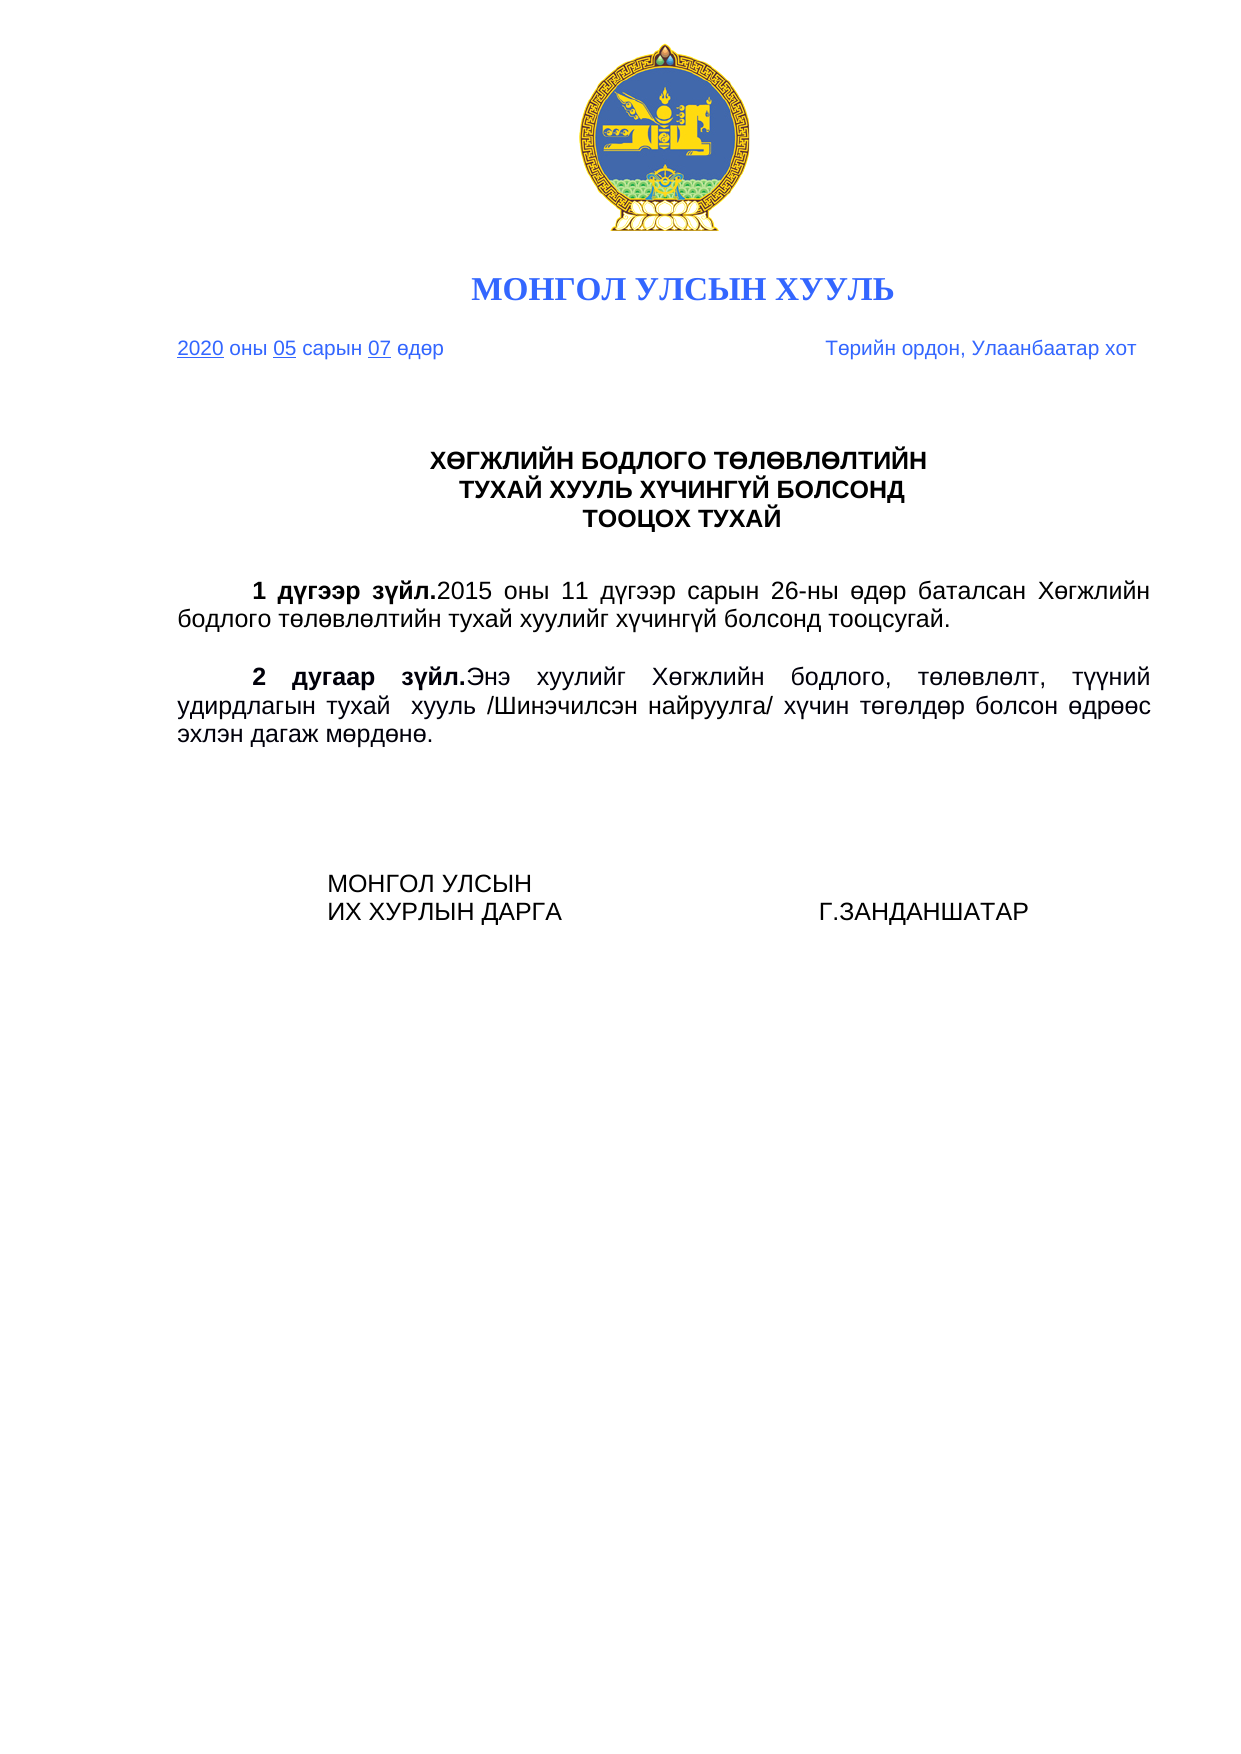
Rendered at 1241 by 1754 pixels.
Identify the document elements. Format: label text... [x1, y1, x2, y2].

text ТООЦОХ ТУХАЙ [192, 504, 1151, 533]
text ИХ ХУРЛЫН ДАРГА Г.ЗАНДАНШАТАР [177, 897, 1151, 926]
title МОНГОЛ УЛСЫН ХУУЛЬ [177, 269, 1189, 307]
text 1 дүгээр зүйл.2015 оны 11 дүгээр сарын 26-ны өдөр баталсан Хөгжлийн бодлого төлөвлөлтийн тухай хуулийг хүчингүй болсонд тооцсугай. [177, 576, 1151, 633]
picture [579, 43, 750, 231]
text ТУХАЙ ХУУЛЬ ХҮЧИНГҮЙ БОЛСОНД [192, 475, 1151, 504]
text 2020 оны 05 сарын 07 өдөр Төрийн ордон, Улаанбаатар хот [177, 336, 1151, 360]
text 2 дугаар зүйл.Энэ хуулийг Хөгжлийн бодлого, төлөвлөлт, түүний удирдлагын тухай хууль /Шинэчилсэн найруулга/ хүчин төгөлдөр болсон өдрөөс эхлэн дагаж мөрдөнө. [177, 662, 1151, 748]
text МОНГОЛ УЛСЫН [177, 868, 1151, 897]
text ХӨГЖЛИЙН БОДЛОГО ТӨЛӨВЛӨЛТИЙН [192, 446, 1151, 475]
